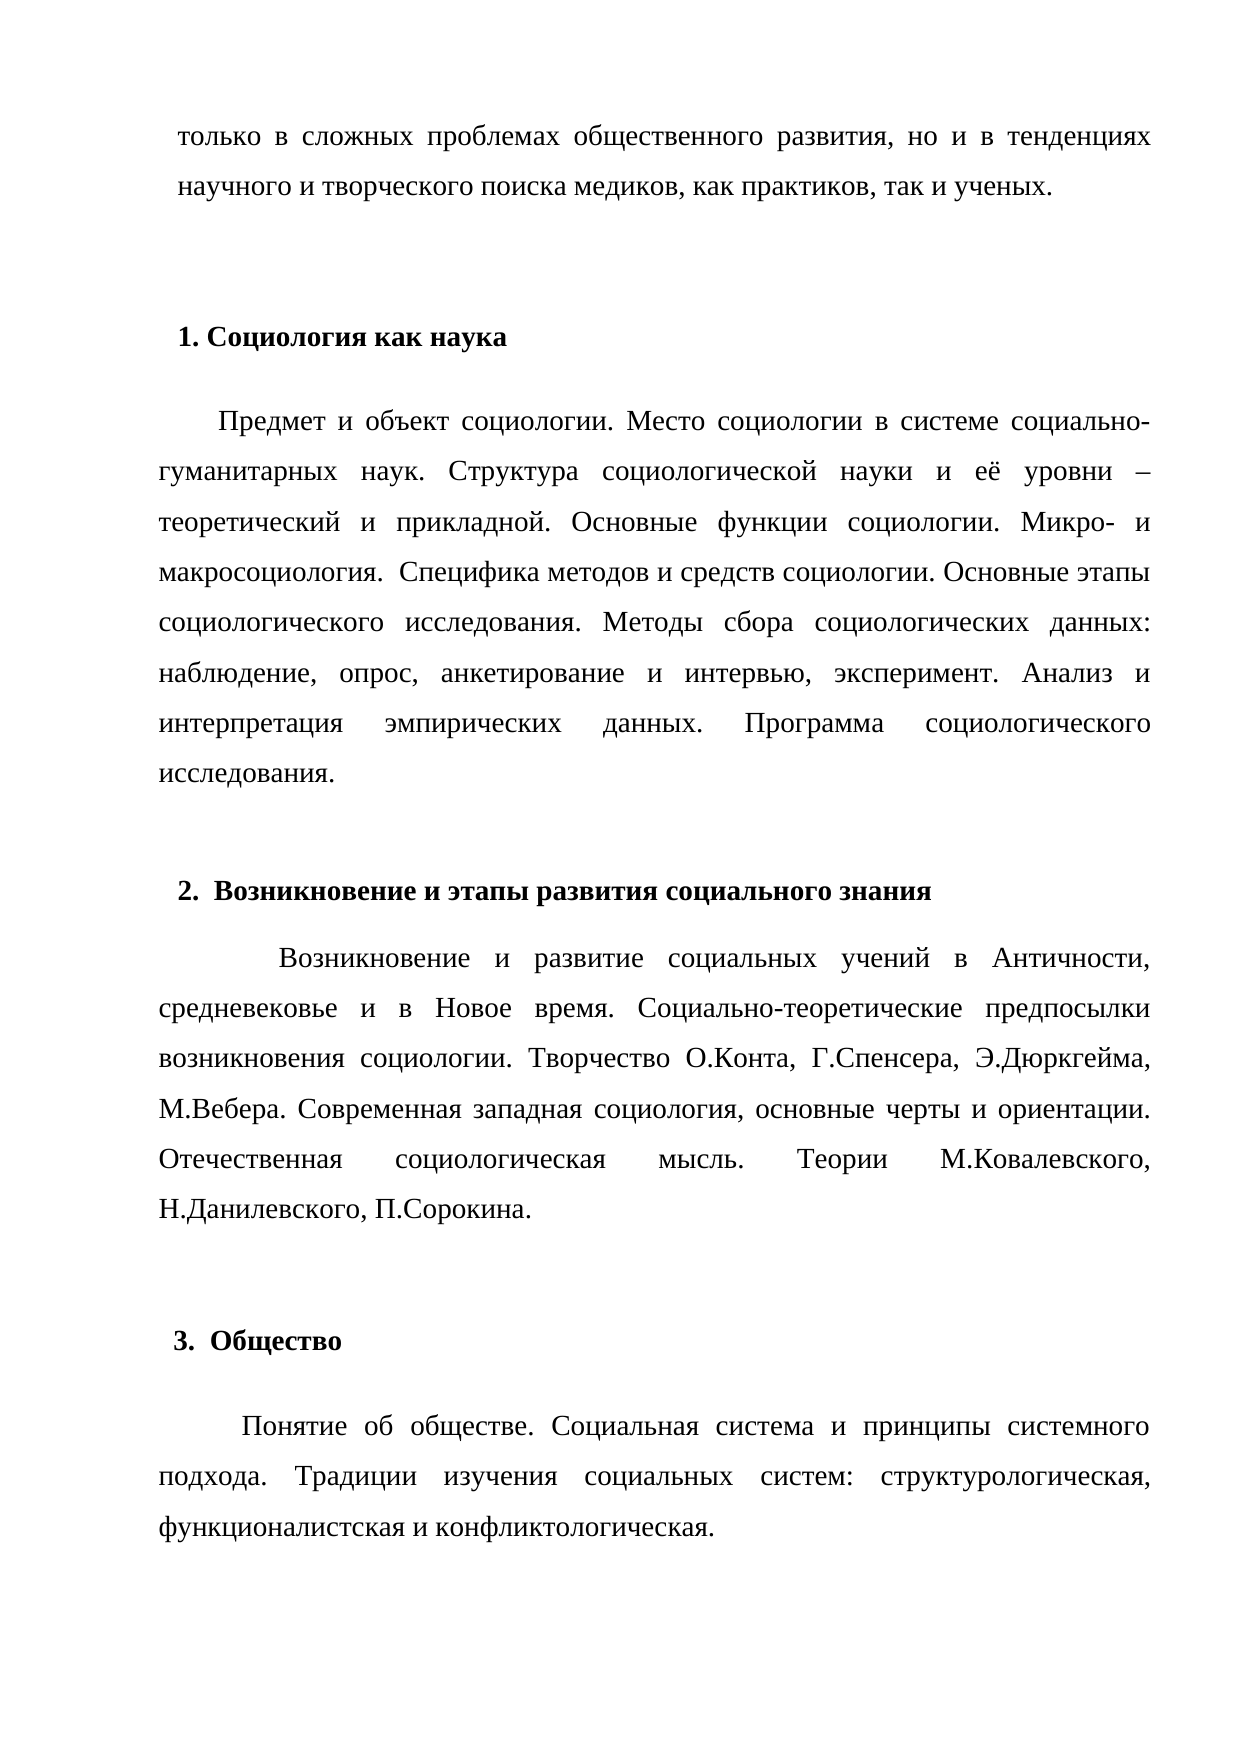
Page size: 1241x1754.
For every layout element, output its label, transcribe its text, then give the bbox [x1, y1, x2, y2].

text Возникновение и развитие социальных учений в Античности, средневековье и в Новое время. Социально-теоретические предпосылки возникновения социологии. Творчество О.Конта, Г.Спенсера, Э.Дюркгейма, М.Вебера. Современная западная социология, основные черты и ориентации. Отечественная социологическая мысль. Теории М.Ковалевского, Н.Данилевского, П.Сорокина. [158, 940, 1152, 1225]
text 2. Возникновение и этапы развития социального знания [177, 873, 1152, 906]
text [177, 118, 1152, 202]
text 1. Социология как наука [177, 319, 1152, 353]
text Понятие об обществе. Социальная система и принципы системного подхода. Традиции изучения социальных систем: структурологическая, функционалистская и конфликтологическая. [158, 1408, 1152, 1542]
text 3. Общество [158, 1323, 1152, 1357]
text Предмет и объект социологии. Место социологии в системе социально-гуманитарных наук. Структура социологической науки и её уровни – теоретический и прикладной. Основные функции социологии. Микро- и макросоциология. Специфика методов и средств социологии. Основные этапы социологического исследования. Методы сбора социологических данных: наблюдение, опрос, анкетирование и интервью, эксперимент. Анализ и интерпретация эмпирических данных. Программа социологического исследования. [158, 403, 1152, 789]
